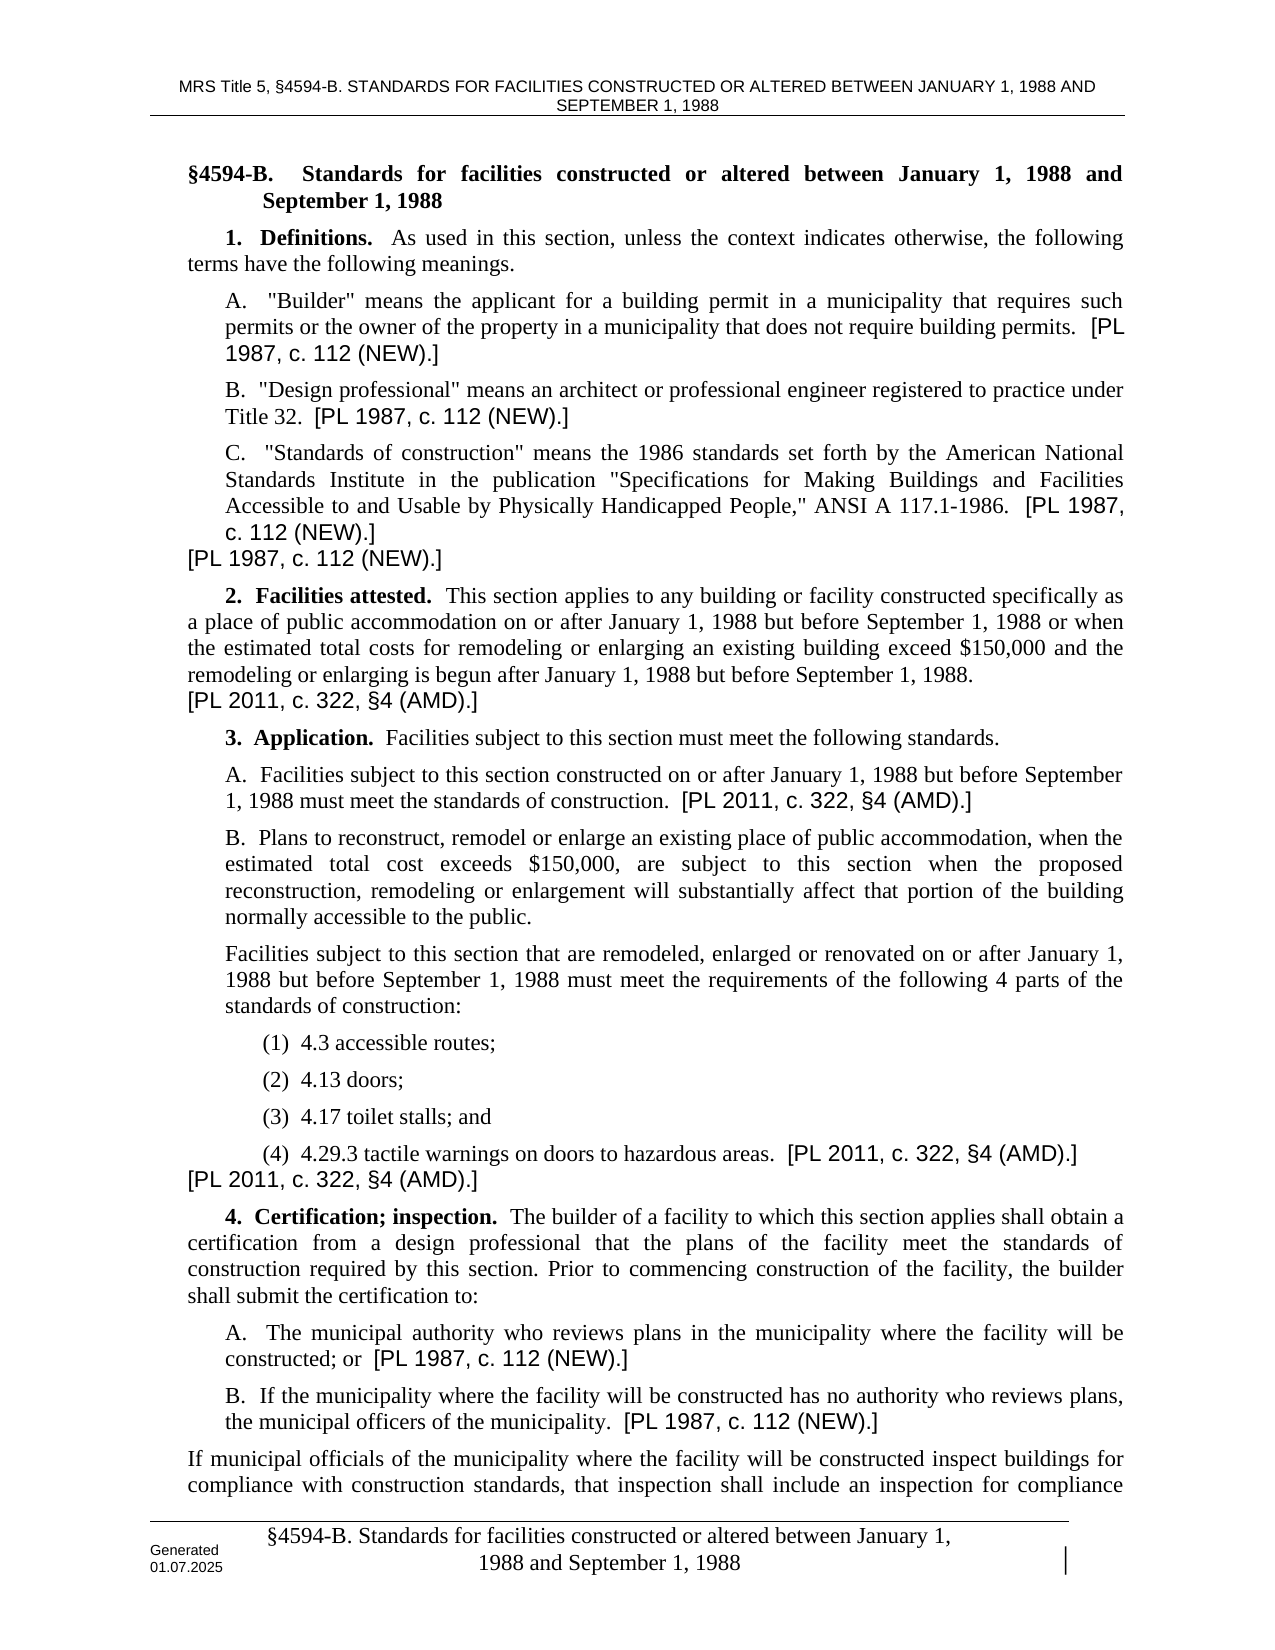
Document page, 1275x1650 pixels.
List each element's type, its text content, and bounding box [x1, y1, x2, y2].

text B. Plans to reconstruct, remodel or enlarge an existing place of public accommodation, when the estimated total cost exceeds $150,000, are subject to this section when the proposed reconstruction, remodeling or enlargement will substantially affect that portion of the building normally accessible to the public. [225, 824, 1125, 929]
text 4. Certification; inspection. The builder of a facility to which this section applies shall obtain a certification from a design professional that the plans of the facility meet the standards of construction required by this section. Prior to commencing construction of the facility, the builder shall submit the certification to: [187, 1203, 1125, 1308]
text 2. Facilities attested. This section applies to any building or facility constructed specifically as a place of public accommodation on or after January 1, 1988 but before September 1, 1988 or when the estimated total costs for remodeling or enlarging an existing building exceed $150,000 and the remodeling or enlarging is begun after January 1, 1988 but before September 1, 1988. [187, 582, 1125, 687]
text B. If the municipality where the facility will be constructed has no authority who reviews plans, the municipal officers of the municipality. [PL 1987, c. 112 (NEW).] [225, 1382, 1125, 1435]
text 3. Application. Facilities subject to this section must meet the following standards. [187, 724, 1125, 750]
text 1. Definitions. As used in this section, unless the context indicates otherwise, the following terms have the following meanings. [187, 223, 1125, 276]
text A. "Builder" means the applicant for a building permit in a municipality that requires such permits or the owner of the property in a municipality that does not require building permits. [PL 1987, c. 112 (NEW).] [225, 287, 1125, 366]
text [PL 2011, c. 322, §4 (AMD).] [187, 687, 1125, 713]
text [187, 1445, 1125, 1498]
text (1) 4.3 accessible routes; [262, 1029, 1125, 1056]
text (3) 4.17 toilet stalls; and [262, 1103, 1125, 1129]
text A. Facilities subject to this section constructed on or after January 1, 1988 but before September 1, 1988 must meet the standards of construction. [PL 2011, c. 322, §4 (AMD).] [225, 761, 1125, 813]
text (2) 4.13 doors; [262, 1066, 1125, 1092]
text C. "Standards of construction" means the 1986 standards set forth by the American National Standards Institute in the publication "Specifications for Making Buildings and Facilities Accessible to and Usable by Physically Handicapped People," ANSI A 117.1-1986. [PL 1987, c. 112 (NEW).] [225, 439, 1125, 545]
text [PL 2011, c. 322, §4 (AMD).] [187, 1166, 1125, 1192]
text (4) 4.29.3 tactile warnings on doors to hazardous areas. [PL 2011, c. 322, §4 (AMD).] [262, 1139, 1125, 1166]
text [PL 1987, c. 112 (NEW).] [187, 545, 1125, 571]
text B. "Design professional" means an architect or professional engineer registered to practice under Title 32. [PL 1987, c. 112 (NEW).] [225, 376, 1125, 429]
text §4594-B. Standards for facilities constructed or altered between January 1, 1988 and September 1, 1988 [187, 160, 1125, 213]
text A. The municipal authority who reviews plans in the municipality where the facility will be constructed; or [PL 1987, c. 112 (NEW).] [225, 1319, 1125, 1371]
text Facilities subject to this section that are remodeled, enlarged or renovated on or after January 1, 1988 but before September 1, 1988 must meet the requirements of the following 4 parts of the standards of construction: [225, 940, 1125, 1019]
